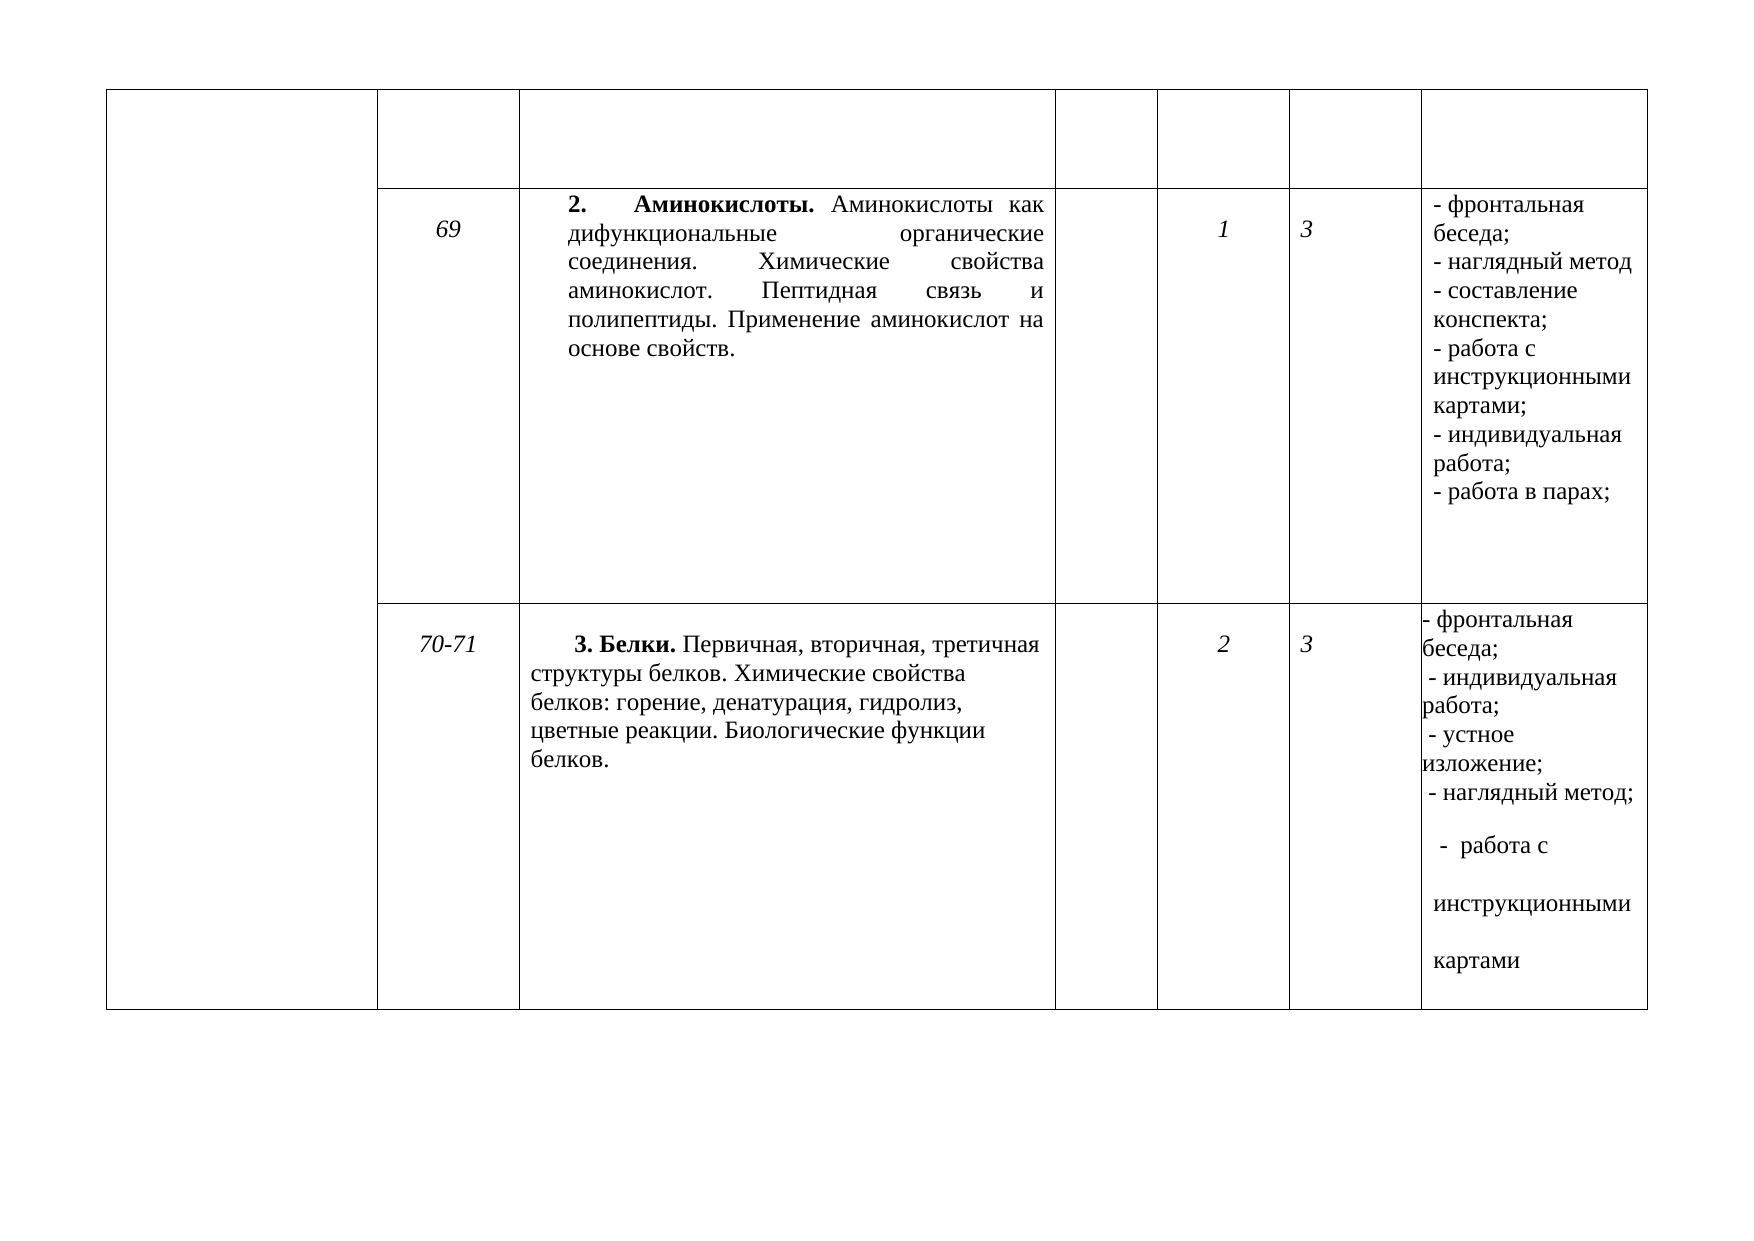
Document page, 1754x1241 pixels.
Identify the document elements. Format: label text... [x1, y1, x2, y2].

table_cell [1422, 604, 1647, 1009]
table_cell 70-71 [378, 604, 519, 1009]
table_cell - фронтальная беседа; - наглядный метод - составление конспекта; - работа с инструкционными картами; - индивидуальная работа; - работа в парах; [1422, 189, 1647, 603]
table_cell [1056, 604, 1157, 1009]
table_cell 68 [378, 90, 519, 188]
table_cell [1422, 90, 1647, 188]
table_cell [107, 90, 377, 1009]
table_cell 1 [1158, 189, 1289, 603]
table_cell 1 [1158, 90, 1289, 188]
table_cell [520, 90, 1055, 188]
table_cell 69 [378, 189, 519, 603]
table_cell 2 [1158, 604, 1289, 1009]
table_cell 2. Аминокислоты. Аминокислоты как дифункциональные органические соединения. Химические свойства аминокислот. Пептидная связь и полипептиды. Применение аминокислот на основе свойств. [520, 189, 1055, 603]
table_cell [1056, 189, 1157, 603]
table_cell [1056, 90, 1157, 188]
table_cell 3 [1290, 90, 1421, 188]
table_cell 3. Белки. Первичная, вторичная, третичная структуры белков. Химические свойства белков: горение, денатурация, гидролиз, цветные реакции. Биологические функции белков. [520, 604, 1055, 1009]
table_cell 3 [1290, 189, 1421, 603]
table_cell 3 [1290, 604, 1421, 1009]
